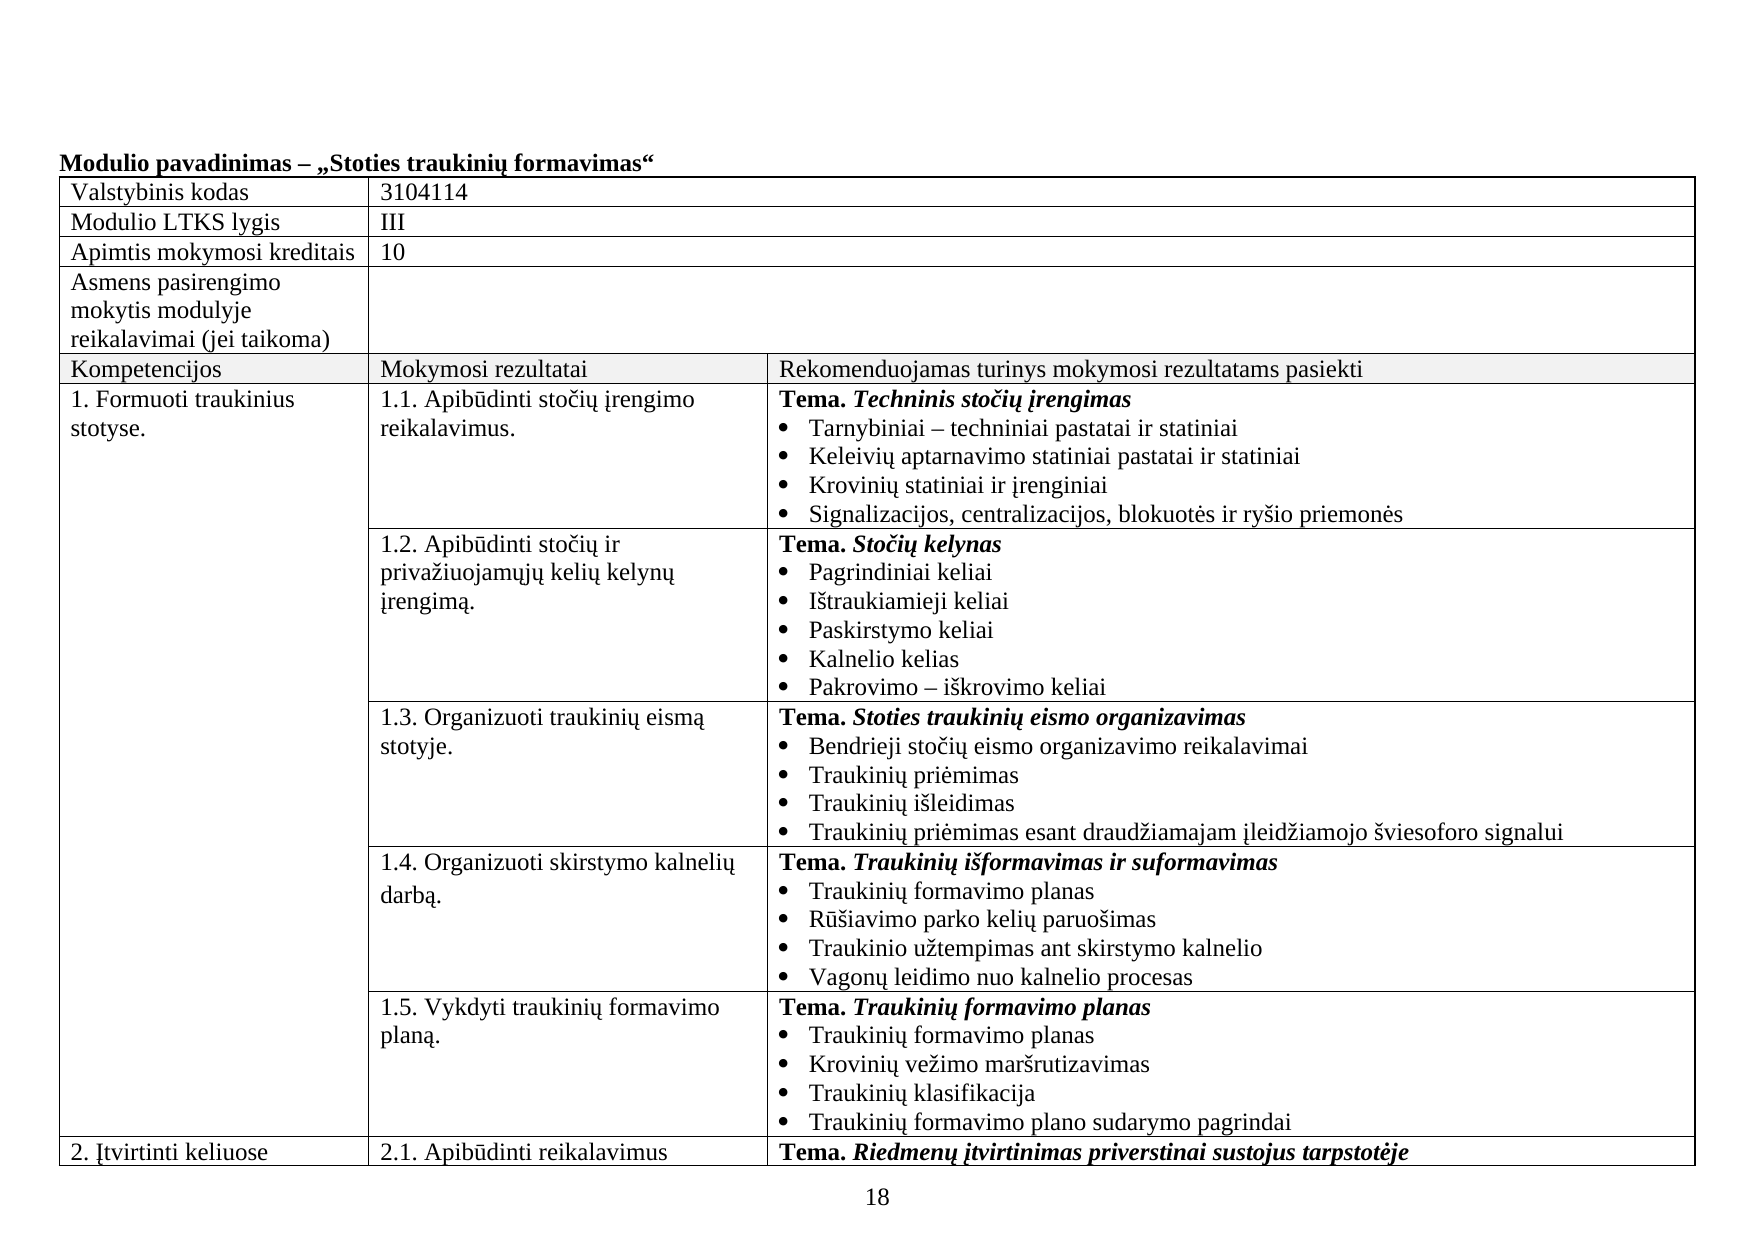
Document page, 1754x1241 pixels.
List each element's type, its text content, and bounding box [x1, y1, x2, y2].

table_cell Tema. Stočių kelynas Pagrindiniai keliai Ištraukiamieji keliai Paskirstymo keliai Kalnelio kelias Pakrovimo – iškrovimo keliai [768, 529, 1694, 701]
table_cell Tema. Techninis stočių įrengimas Tarnybiniai – techniniai pastatai ir statiniai Keleivių aptarnavimo statiniai pastatai ir statiniai Krovinių statiniai ir įrenginiai Signalizacijos, centralizacijos, blokuotės ir ryšio priemonės [768, 384, 1694, 528]
table_cell 1.2. Apibūdinti stočių ir privažiuojamųjų kelių kelynų įrengimą. [369, 529, 767, 701]
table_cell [369, 1137, 767, 1165]
table_cell [369, 267, 1694, 353]
table_cell 1.1. Apibūdinti stočių įrengimo reikalavimus. [369, 384, 767, 528]
table_cell Tema. Stoties traukinių eismo organizavimas Bendrieji stočių eismo organizavimo reikalavimai Traukinių priėmimas Traukinių išleidimas Traukinių priėmimas esant draudžiamajam įleidžiamojo šviesoforo signalui [768, 702, 1694, 846]
table_header Valstybinis kodas [60, 178, 368, 206]
table_cell Kompetencijos [60, 354, 368, 383]
table_cell 1. Formuoti traukinius stotyse. [60, 384, 368, 1136]
table_cell 1.4. Organizuoti skirstymo kalnelių darbą. [369, 847, 767, 991]
table_cell Mokymosi rezultatai [369, 354, 767, 383]
table_cell Apimtis mokymosi kreditais [60, 237, 368, 266]
table_cell 1.3. Organizuoti traukinių eismą stotyje. [369, 702, 767, 846]
table_cell Rekomenduojamas turinys mokymosi rezultatams pasiekti [768, 354, 1694, 383]
table_cell Tema. Traukinių formavimo planas Traukinių formavimo planas Krovinių vežimo maršrutizavimas Traukinių klasifikacija Traukinių formavimo plano sudarymo pagrindai [768, 992, 1694, 1136]
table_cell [60, 1137, 368, 1165]
table_cell Modulio LTKS lygis [60, 207, 368, 236]
table_cell Asmens pasirengimo mokytis modulyje reikalavimai (jei taikoma) [60, 267, 368, 353]
table_cell Tema. Traukinių išformavimas ir suformavimas Traukinių formavimo planas Rūšiavimo parko kelių paruošimas Traukinio užtempimas ant skirstymo kalnelio Vagonų leidimo nuo kalnelio procesas [768, 847, 1694, 991]
table_cell III [369, 207, 1694, 236]
table_cell 10 [369, 237, 1694, 266]
table_header 3104114 [369, 178, 1694, 206]
text Modulio pavadinimas – „Stoties traukinių formavimas“ [59, 148, 1695, 176]
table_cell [768, 1137, 1694, 1165]
table_cell 1.5. Vykdyti traukinių formavimo planą. [369, 992, 767, 1136]
